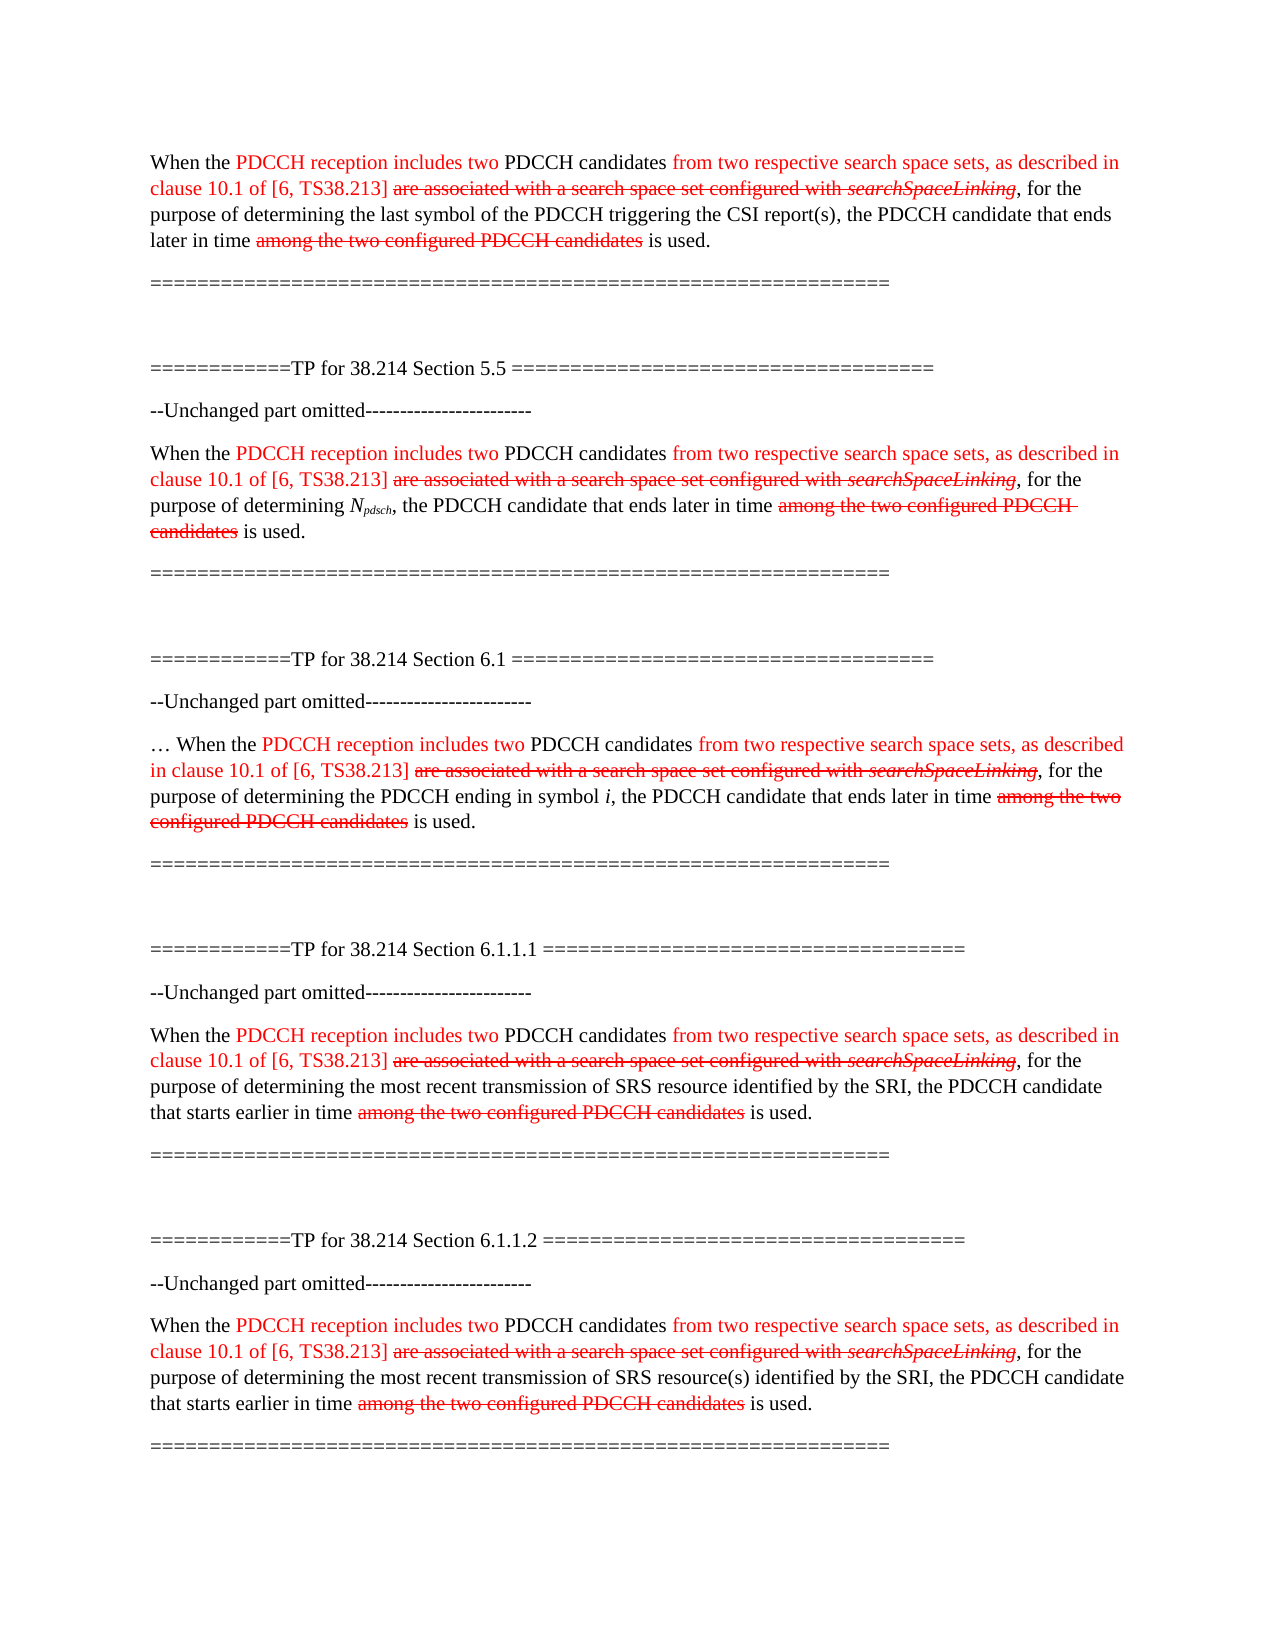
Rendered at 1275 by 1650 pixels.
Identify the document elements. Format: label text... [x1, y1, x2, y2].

text =============================================================== [150, 561, 1125, 585]
text =============================================================== [150, 852, 1125, 876]
text When the PDCCH reception includes two PDCCH candidates from two respective search space sets, as described in clause 10.1 of [6, TS38.213] are associated with a search space set configured with searchSpaceLinking, for the purpose of determining the most recent transmission of SRS resource(s) identified by the SRI, the PDCCH candidate that starts earlier in time among the two configured PDCCH candidates is used. [150, 1313, 1125, 1415]
text When the PDCCH reception includes two PDCCH candidates from two respective search space sets, as described in clause 10.1 of [6, TS38.213] are associated with a search space set configured with searchSpaceLinking, for the purpose of determining the most recent transmission of SRS resource identified by the SRI, the PDCCH candidate that starts earlier in time among the two configured PDCCH candidates is used. [150, 1022, 1125, 1124]
text --Unchanged part omitted------------------------ [150, 1271, 1125, 1295]
text ============TP for 38.214 Section 6.1.1.1 ==================================== [150, 937, 1125, 961]
text When the PDCCH reception includes two PDCCH candidates from two respective search space sets, as described in clause 10.1 of [6, TS38.213] are associated with a search space set configured with searchSpaceLinking, for the purpose of determining Npdsch, the PDCCH candidate that ends later in time among the two configured PDCCH candidates is used. [150, 441, 1125, 543]
text =============================================================== [150, 1143, 1125, 1167]
text --Unchanged part omitted------------------------ [150, 980, 1125, 1004]
text When the PDCCH reception includes two PDCCH candidates from two respective search space sets, as described in clause 10.1 of [6, TS38.213] are associated with a search space set configured with searchSpaceLinking, for the purpose of determining the last symbol of the PDCCH triggering the CSI report(s), the PDCCH candidate that ends later in time among the two configured PDCCH candidates is used. [150, 150, 1125, 252]
text --Unchanged part omitted------------------------ [150, 398, 1125, 422]
text ============TP for 38.214 Section 6.1.1.2 ==================================== [150, 1228, 1125, 1252]
text ============TP for 38.214 Section 5.5 ==================================== [150, 356, 1125, 380]
text =============================================================== [150, 270, 1125, 294]
text --Unchanged part omitted------------------------ [150, 689, 1125, 713]
text … When the PDCCH reception includes two PDCCH candidates from two respective search space sets, as described in clause 10.1 of [6, TS38.213] are associated with a search space set configured with searchSpaceLinking, for the purpose of determining the PDCCH ending in symbol i, the PDCCH candidate that ends later in time among the two configured PDCCH candidates is used. [150, 732, 1125, 833]
text =============================================================== [150, 1434, 1125, 1458]
text ============TP for 38.214 Section 6.1 ==================================== [150, 646, 1125, 671]
